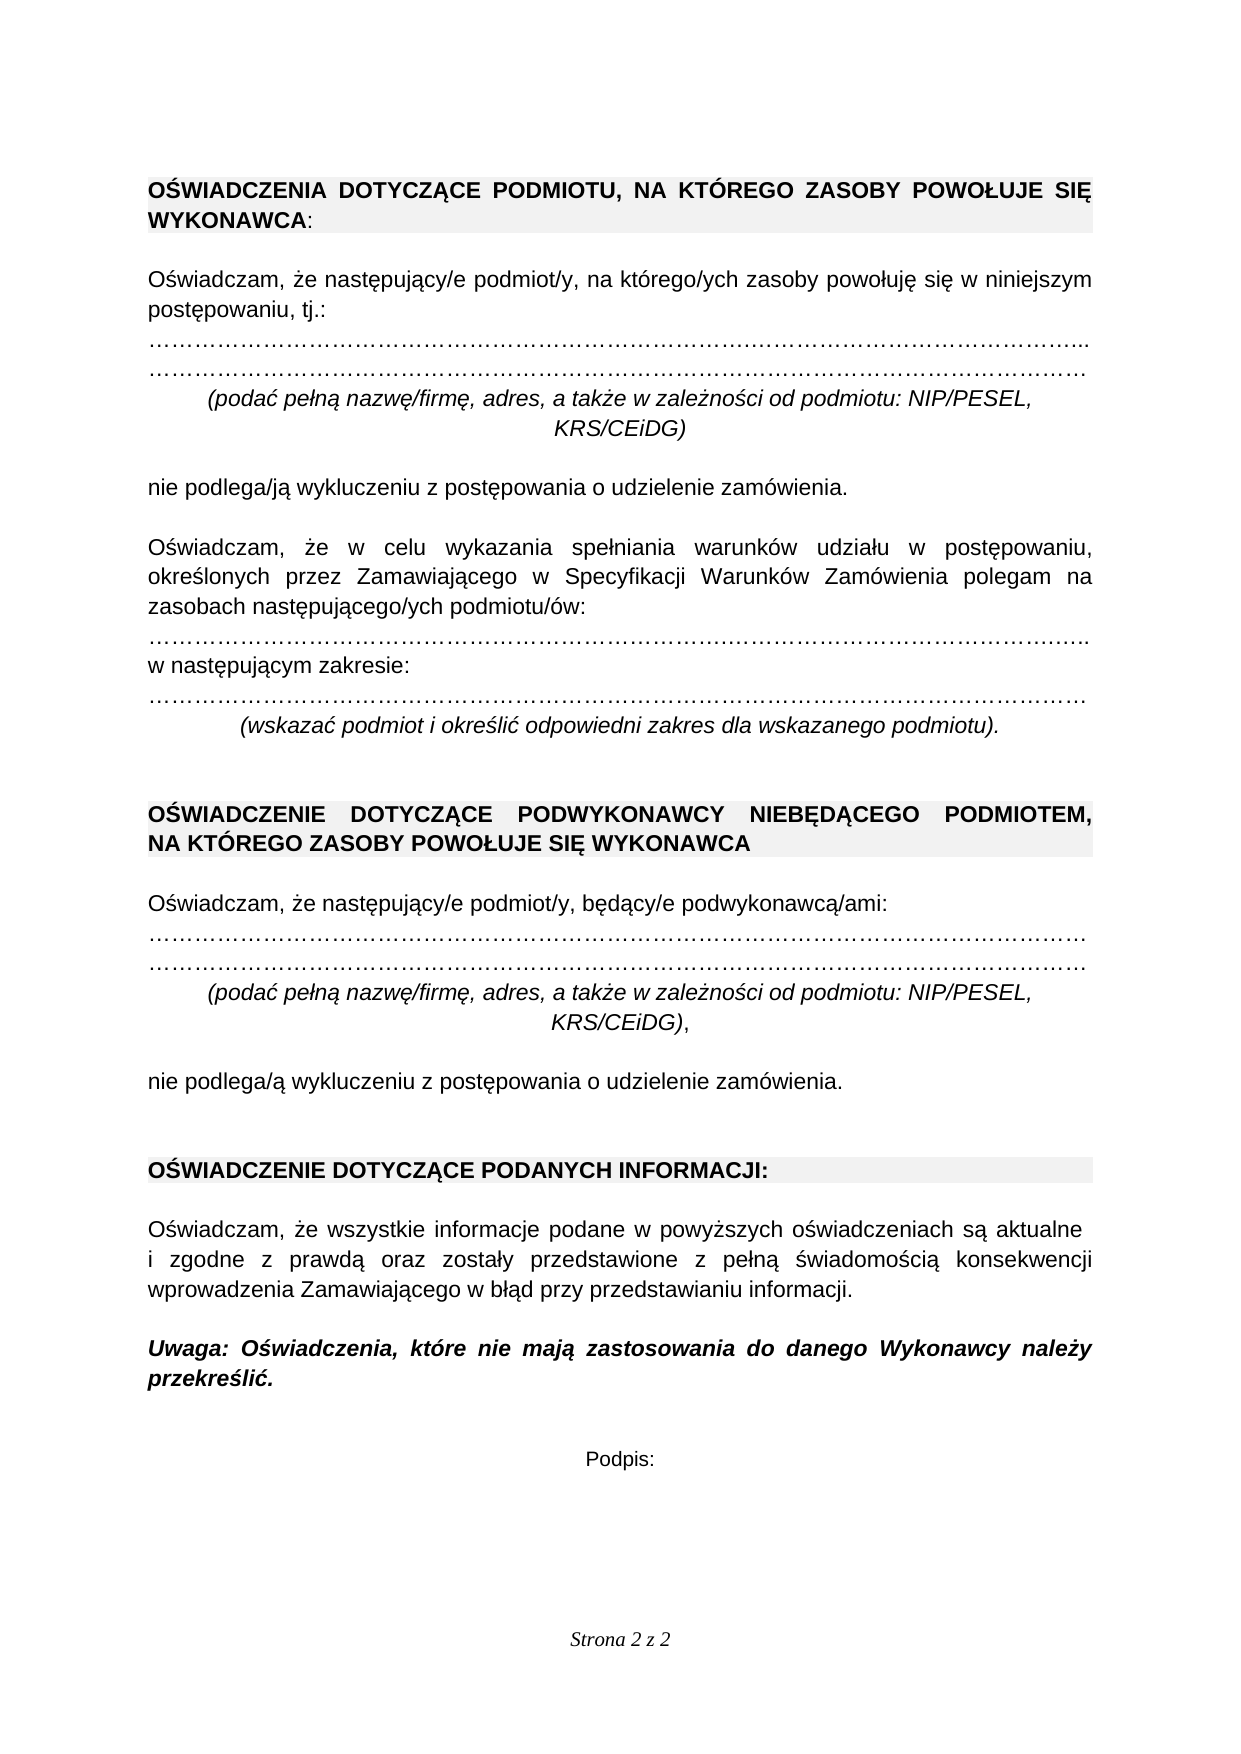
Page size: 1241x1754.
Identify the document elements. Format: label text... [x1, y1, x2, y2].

text (podać pełną nazwę/firmę, adres, a także w zależności od podmiotu: NIP/PESEL, KRS/CEiDG) [148, 385, 1093, 441]
text (wskazać podmiot i określić odpowiedni zakres dla wskazanego podmiotu). [148, 712, 1093, 738]
text OŚWIADCZENIE DOTYCZĄCE PODWYKONAWCY NIEBĘDĄCEGO PODMIOTEM, NA KTÓREGO ZASOBY POWOŁUJE SIĘ WYKONAWCA [148, 801, 1093, 857]
text Podpis: [148, 1447, 1093, 1471]
text Oświadczam, że w celu wykazania spełniania warunków udziału w postępowaniu, określonych przez Zamawiającego w Specyfikacji Warunków Zamówienia polegam na zasobach następującego/ych podmiotu/ów: [148, 533, 1093, 619]
text OŚWIADCZENIA DOTYCZĄCE PODMIOTU, NA KTÓREGO ZASOBY POWOŁUJE SIĘ WYKONAWCA: [148, 204, 1093, 233]
text nie podlega/ą wykluczeniu z postępowania o udzielenie zamówienia. [148, 1068, 1093, 1094]
text …………………………………………………………………………………………………………… [148, 919, 1093, 946]
text …………………………………………………………………….……………………………………... [148, 326, 1093, 352]
text Oświadczam, że następujący/e podmiot/y, będący/e podwykonawcą/ami: [148, 890, 1093, 916]
text …………………………………………………………………………………………………………… [148, 355, 1093, 382]
text …………………………………………………………………………………………………………… [148, 682, 1093, 708]
text Uwaga: Oświadczenia, które nie mają zastosowania do danego Wykonawcy należy przekreślić. [148, 1335, 1093, 1391]
text OŚWIADCZENIE DOTYCZĄCE PODANYCH INFORMACJI: [148, 1157, 1093, 1183]
text nie podlega/ją wykluczeniu z postępowania o udzielenie zamówienia. [148, 474, 1093, 501]
text ………………………………………………………………….…………………………………….….. [148, 623, 1093, 649]
text (podać pełną nazwę/firmę, adres, a także w zależności od podmiotu: NIP/PESEL, KRS/CEiDG), [148, 979, 1093, 1035]
text w następującym zakresie: [148, 652, 1093, 679]
text Oświadczam, że wszystkie informacje podane w powyższych oświadczeniach są aktualne i zgodne z prawdą oraz zostały przedstawione z pełną świadomością konsekwencji wprowadzenia Zamawiającego w błąd przy przedstawianiu informacji. [148, 1216, 1093, 1302]
text Oświadczam, że następujący/e podmiot/y, na którego/ych zasoby powołuję się w niniejszym postępowaniu, tj.: [148, 266, 1093, 322]
text …………………………………………………………………………………………………………… [148, 949, 1093, 976]
